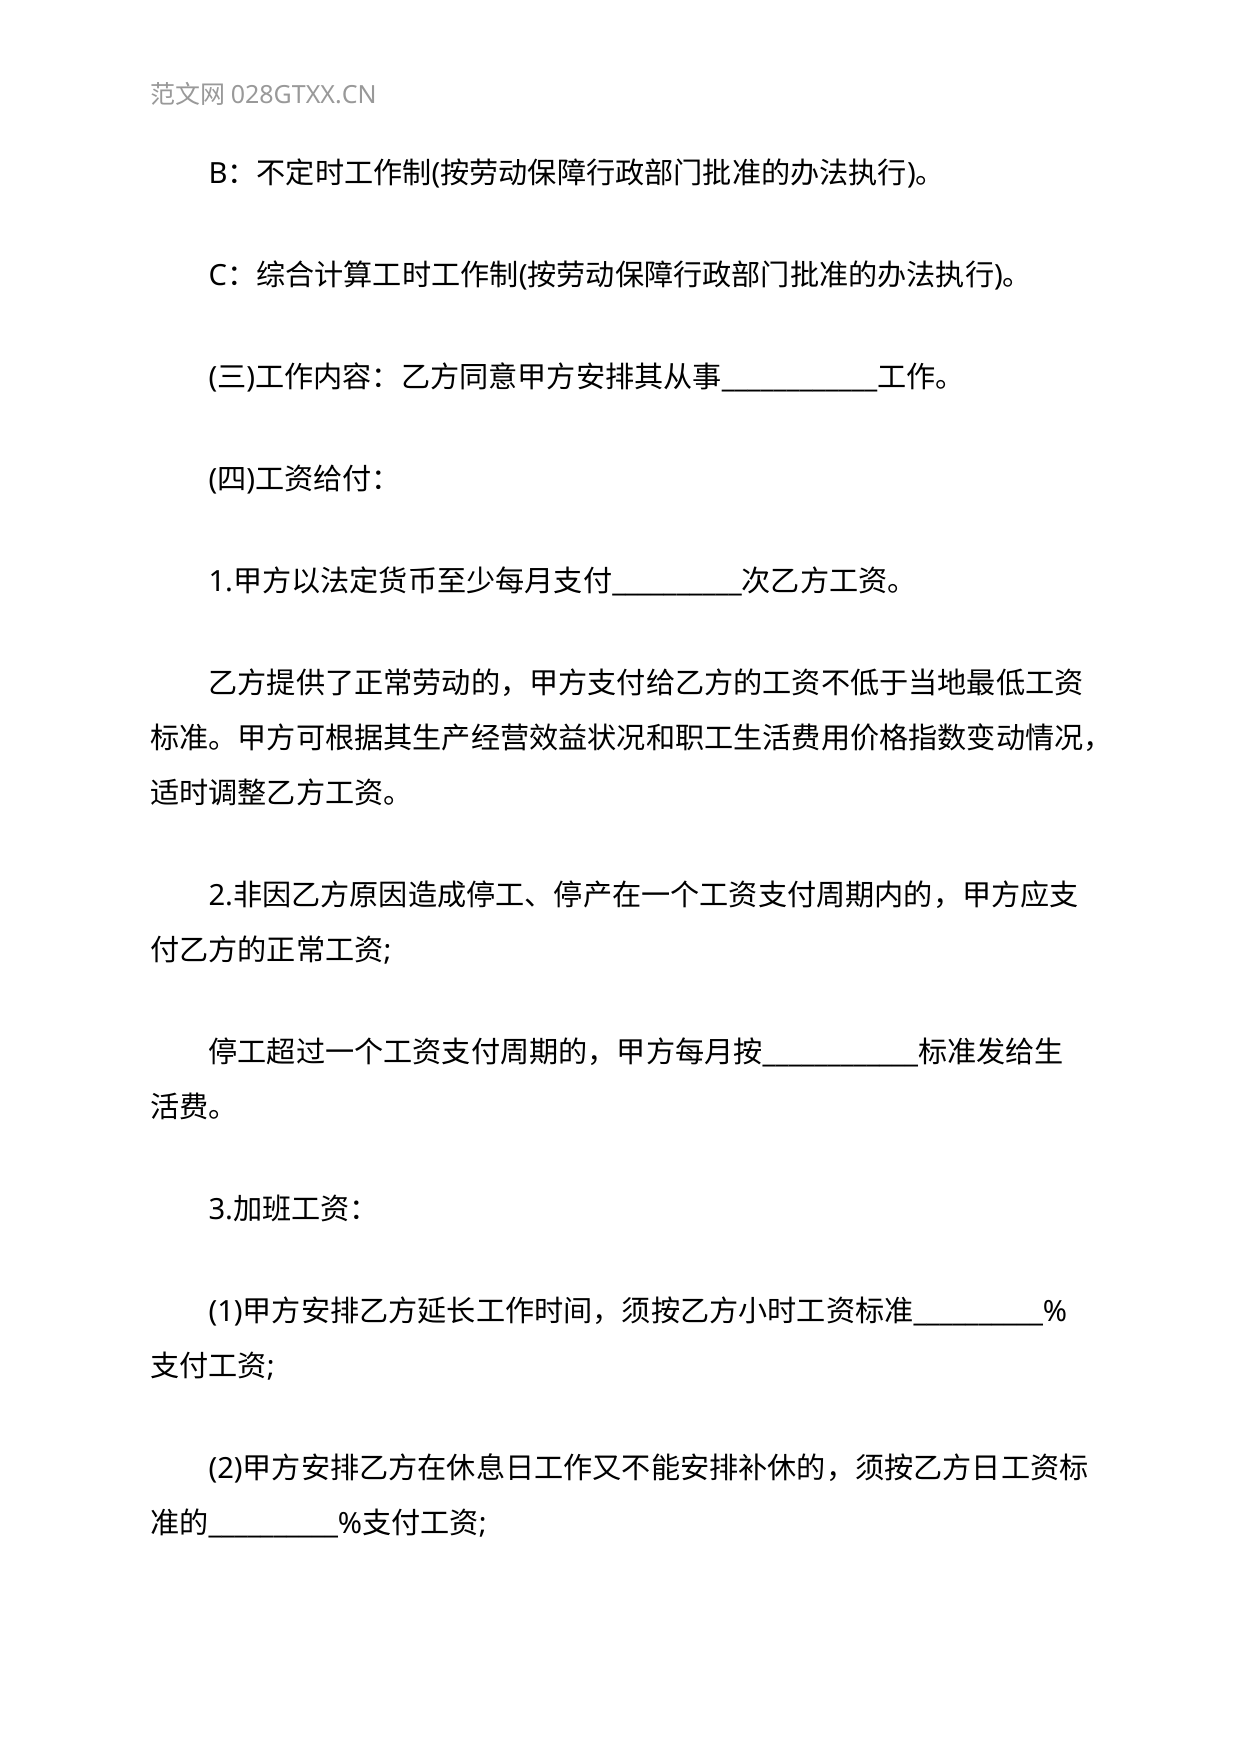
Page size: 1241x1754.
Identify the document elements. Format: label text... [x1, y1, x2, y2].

text (2)甲方安排乙方在休息日工作又不能安排补休的，须按乙方日工资标准的__________%支付工资; [150, 1444, 1090, 1542]
text 停工超过一个工资支付周期的，甲方每月按____________标准发给生活费。 [150, 1028, 1090, 1126]
text (1)甲方安排乙方延长工作时间，须按乙方小时工资标准__________%支付工资; [150, 1287, 1090, 1384]
text C：综合计算工时工作制(按劳动保障行政部门批准的办法执行)。 [150, 252, 1090, 294]
text 3.加班工资： [150, 1185, 1090, 1228]
text 乙方提供了正常劳动的，甲方支付给乙方的工资不低于当地最低工资标准。甲方可根据其生产经营效益状况和职工生活费用价格指数变动情况，适时调整乙方工资。 [150, 660, 1090, 812]
text (三)工作内容：乙方同意甲方安排其从事____________工作。 [150, 354, 1090, 396]
text 1.甲方以法定货币至少每月支付__________次乙方工资。 [150, 558, 1090, 600]
text 2.非因乙方原因造成停工、停产在一个工资支付周期内的，甲方应支付乙方的正常工资; [150, 871, 1090, 969]
text B：不定时工作制(按劳动保障行政部门批准的办法执行)。 [150, 150, 1090, 192]
text (四)工资给付： [150, 456, 1090, 498]
